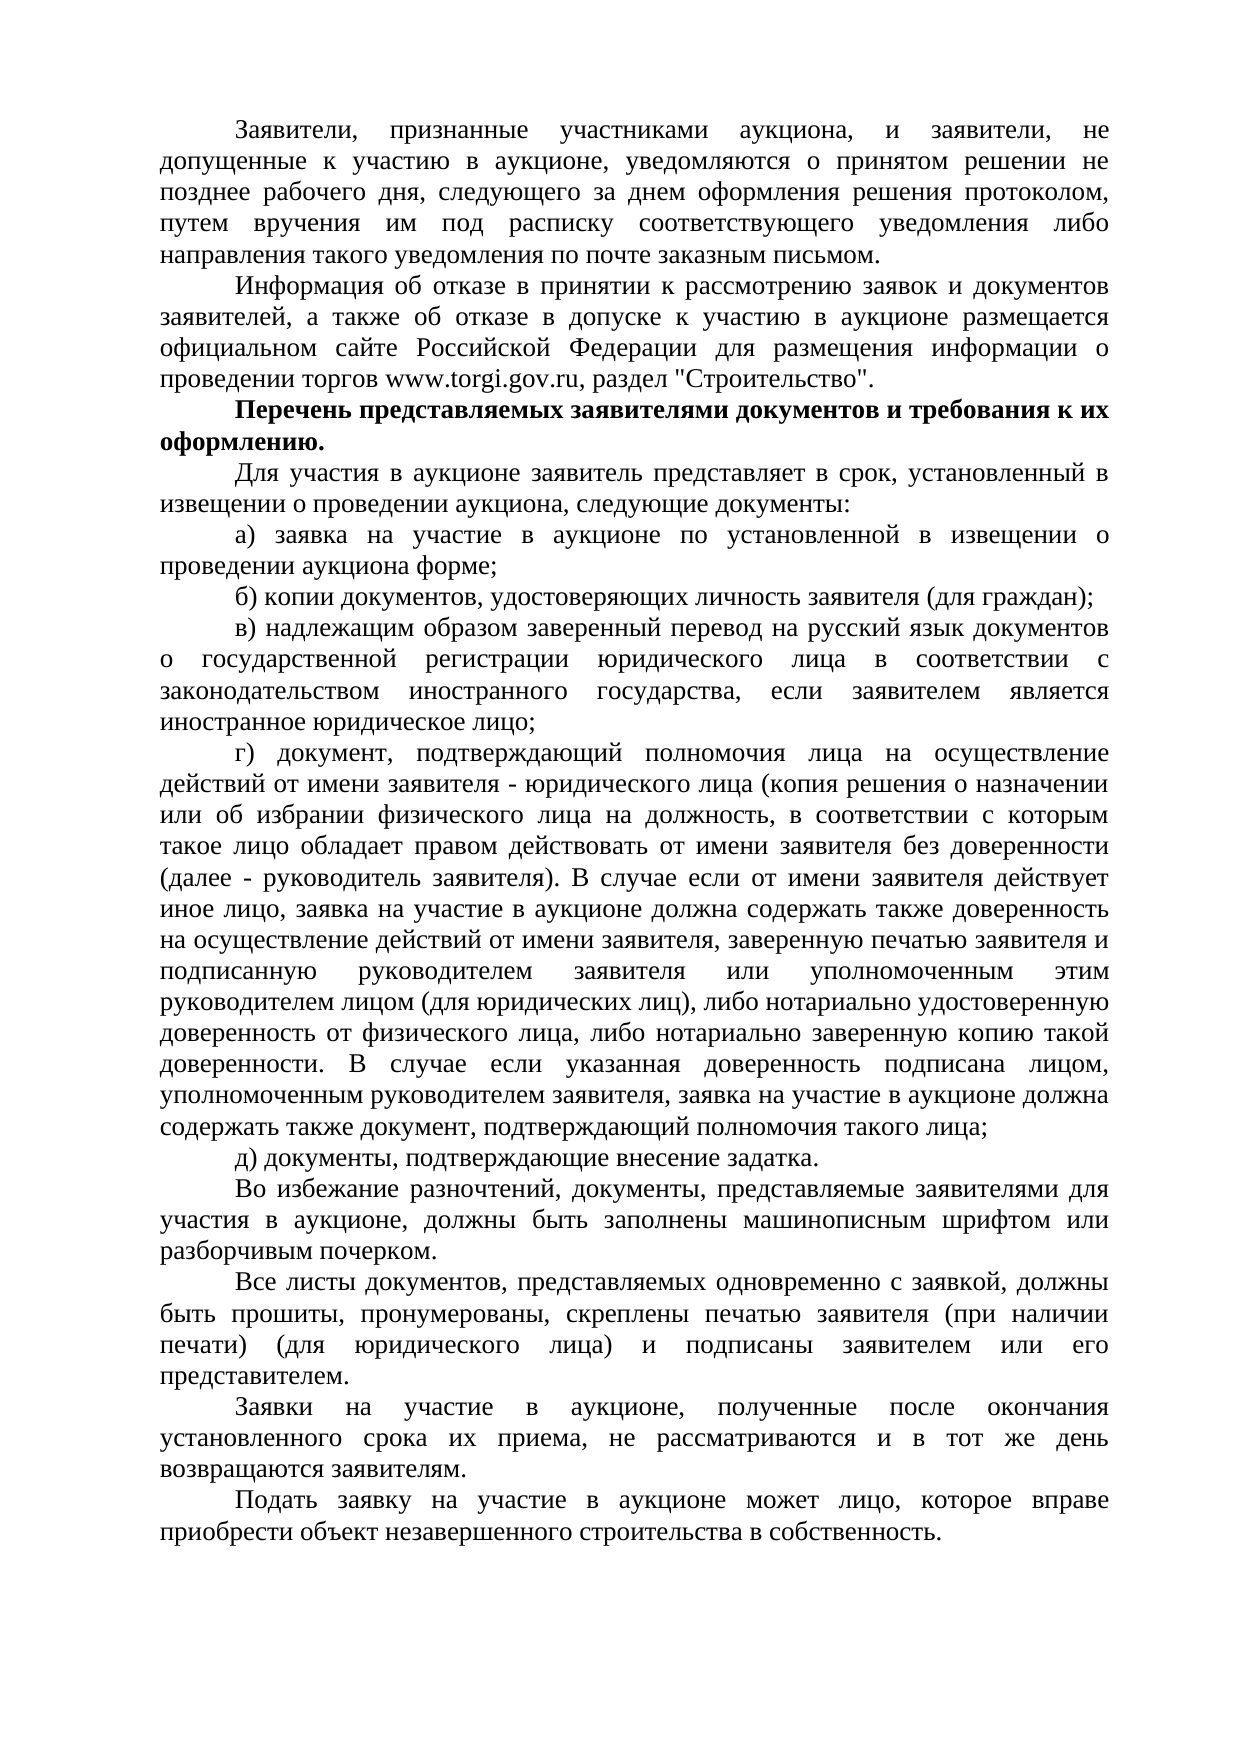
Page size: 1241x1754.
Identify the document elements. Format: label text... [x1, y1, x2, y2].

text Заявки на участие в аукционе, полученные после окончания установленного срока их приема, не рассматриваются и в тот же день возвращаются заявителям. [159, 1390, 1110, 1483]
text Для участия в аукционе заявитель представляет в срок, установленный в извещении о проведении аукциона, следующие документы: [159, 456, 1110, 518]
text д) документы, подтверждающие внесение задатка. [159, 1141, 1110, 1172]
text Информация об отказе в принятии к рассмотрению заявок и документов заявителей, а также об отказе в допуске к участию в аукционе размещается официальном сайте Российской Федерации для размещения информации о проведении торгов www.torgi.gov.ru, раздел "Строительство". [159, 269, 1110, 393]
text Заявители, признанные участниками аукциона, и заявители, не допущенные к участию в аукционе, уведомляются о принятом решении не позднее рабочего дня, следующего за днем оформления решения протоколом, путем вручения им под расписку соответствующего уведомления либо направления такого уведомления по почте заказным письмом. [159, 113, 1110, 269]
text Перечень представляемых заявителями документов и требования к их оформлению. [159, 393, 1110, 456]
text Во избежание разночтений, документы, представляемые заявителями для участия в аукционе, должны быть заполнены машинописным шрифтом или разборчивым почерком. [159, 1172, 1110, 1266]
text г) документ, подтверждающий полномочия лица на осуществление действий от имени заявителя - юридического лица (копия решения о назначении или об избрании физического лица на должность, в соответствии с которым такое лицо обладает правом действовать от имени заявителя без доверенности (далее - руководитель заявителя). В случае если от имени заявителя действует иное лицо, заявка на участие в аукционе должна содержать также доверенность на осуществление действий от имени заявителя, заверенную печатью заявителя и подписанную руководителем заявителя или уполномоченным этим руководителем лицом (для юридических лиц), либо нотариально удостоверенную доверенность от физического лица, либо нотариально заверенную копию такой доверенности. В случае если указанная доверенность подписана лицом, уполномоченным руководителем заявителя, заявка на участие в аукционе должна содержать также документ, подтверждающий полномочия такого лица; [159, 736, 1110, 1141]
text Все листы документов, представляемых одновременно с заявкой, должны быть прошиты, пронумерованы, скреплены печатью заявителя (при наличии печати) (для юридического лица) и подписаны заявителем или его представителем. [159, 1266, 1110, 1390]
text в) надлежащим образом заверенный перевод на русский язык документов о государственной регистрации юридического лица в соответствии с законодательством иностранного государства, если заявителем является иностранное юридическое лицо; [159, 611, 1110, 736]
text б) копии документов, удостоверяющих личность заявителя (для граждан); [159, 580, 1110, 611]
text а) заявка на участие в аукционе по установленной в извещении о проведении аукциона форме; [159, 518, 1110, 580]
text Подать заявку на участие в аукционе может лицо, которое вправе приобрести объект незавершенного строительства в собственность. [159, 1483, 1110, 1546]
